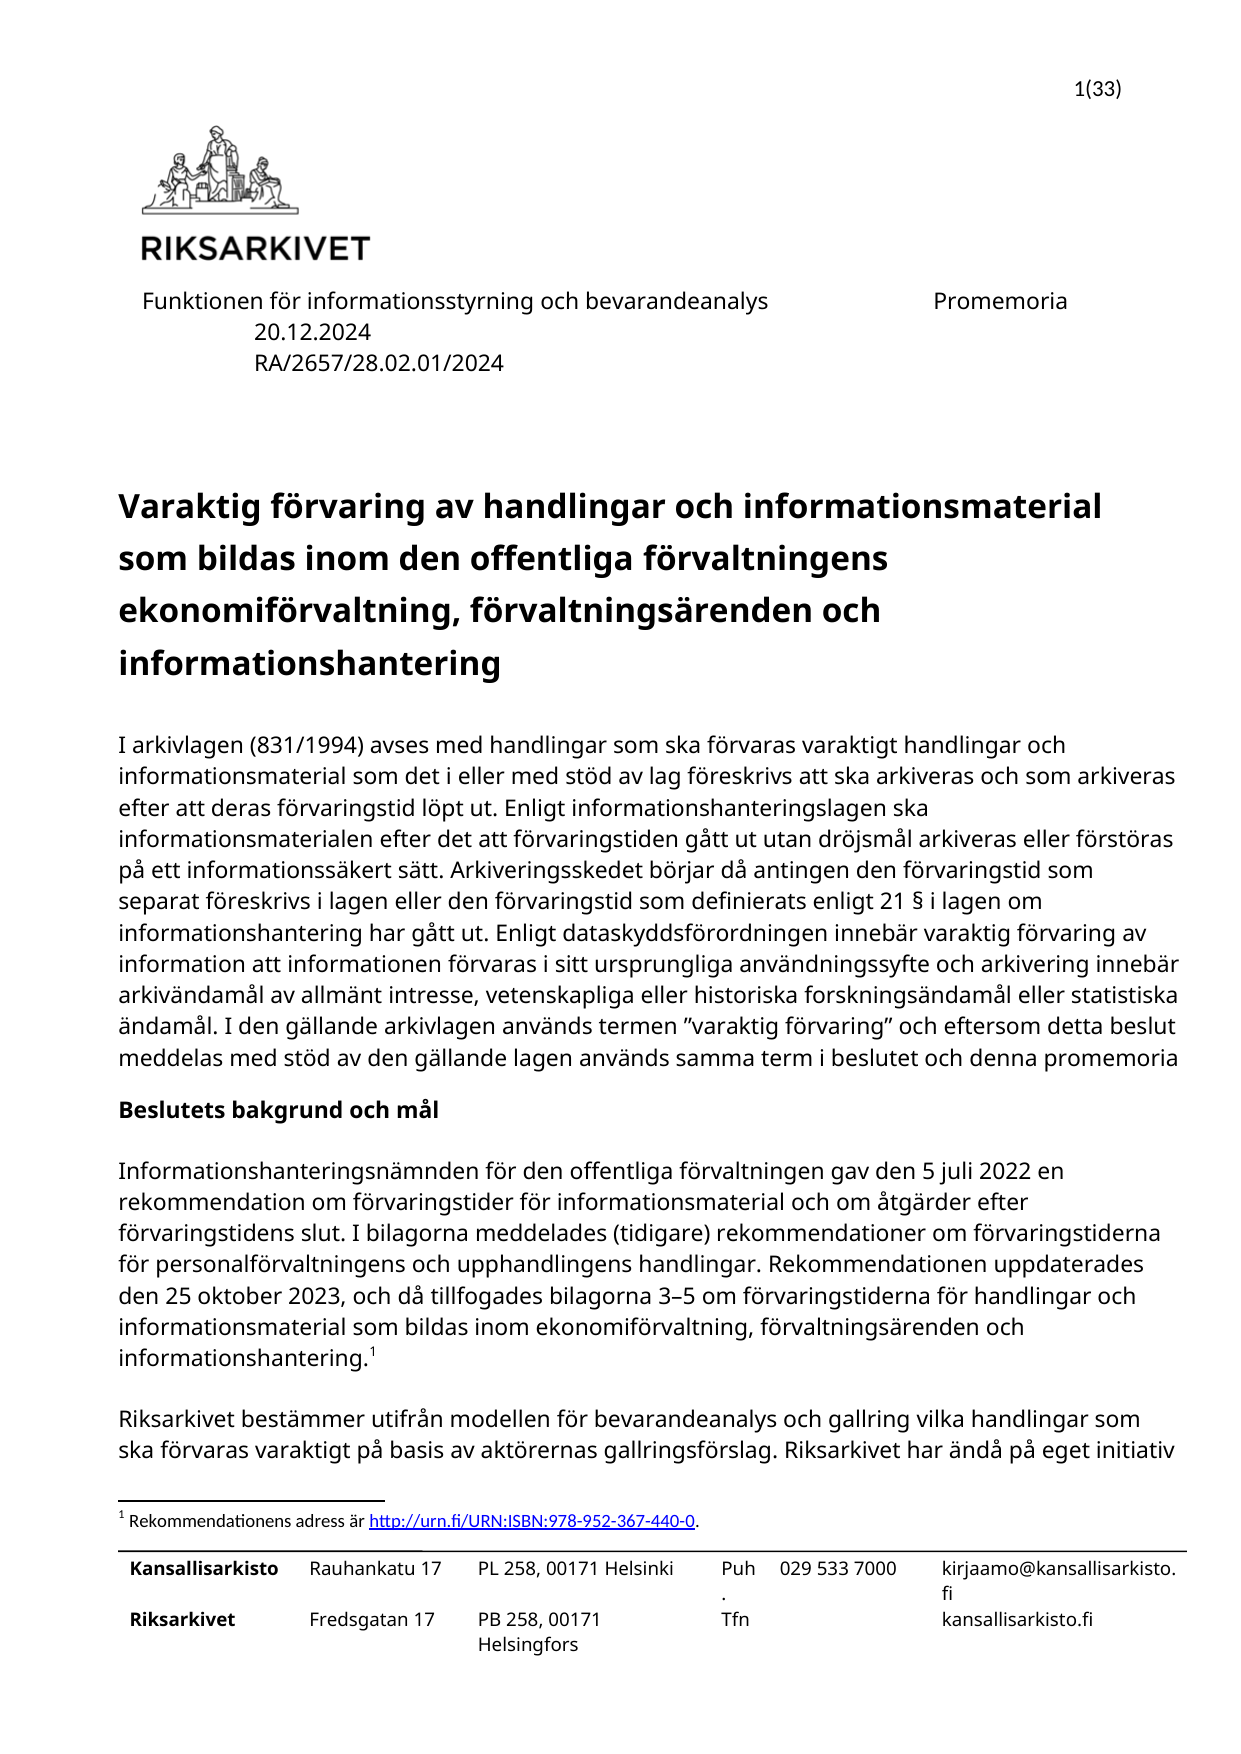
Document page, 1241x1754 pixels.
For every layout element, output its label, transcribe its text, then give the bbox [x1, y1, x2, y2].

subtitle Varaktig förvaring av handlingar och informationsmaterial som bildas inom den offentliga förvaltningens ekonomiförvaltning, förvaltningsärenden och informationshantering [118, 483, 1181, 685]
picture [118, 101, 394, 285]
subtitle Beslutets bakgrund och mål [118, 1094, 1181, 1125]
text Informationshanteringsnämnden för den offentliga förvaltningen gav den 5 juli 2022 en rekommendation om förvaringstider för informationsmaterial och om åtgärder efter förvaringstidens slut. I bilagorna meddelades (tidigare) rekommendationer om förvaringstiderna för personalförvaltningens och upphandlingens handlingar. Rekommendationen uppdaterades den 25 oktober 2023, och då tillfogades bilagorna 3–5 om förvaringstiderna för handlingar och informationsmaterial som bildas inom ekonomiförvaltning, förvaltningsärenden och informationshantering. [118, 1154, 1181, 1373]
text I arkivlagen (831/1994) avses med handlingar som ska förvaras varaktigt handlingar och informationsmaterial som det i eller med stöd av lag föreskrivs att ska arkiveras och som arkiveras efter att deras förvaringstid löpt ut. Enligt informationshanteringslagen ska informationsmaterialen efter det att förvaringstiden gått ut utan dröjsmål arkiveras eller förstöras på ett informationssäkert sätt. Arkiveringsskedet börjar då antingen den förvaringstid som separat föreskrivs i lagen eller den förvaringstid som definierats enligt 21 § i lagen om informationshantering har gått ut. Enligt dataskyddsförordningen innebär varaktig förvaring av information att informationen förvaras i sitt ursprungliga användningssyfte och arkivering innebär arkivändamål av allmänt intresse, vetenskapliga eller historiska forskningsändamål eller statistiska ändamål. I den gällande arkivlagen används termen ”varaktig förvaring” och eftersom detta beslut meddelas med stöd av den gällande lagen används samma term i beslutet och denna promemoria [118, 729, 1181, 1073]
